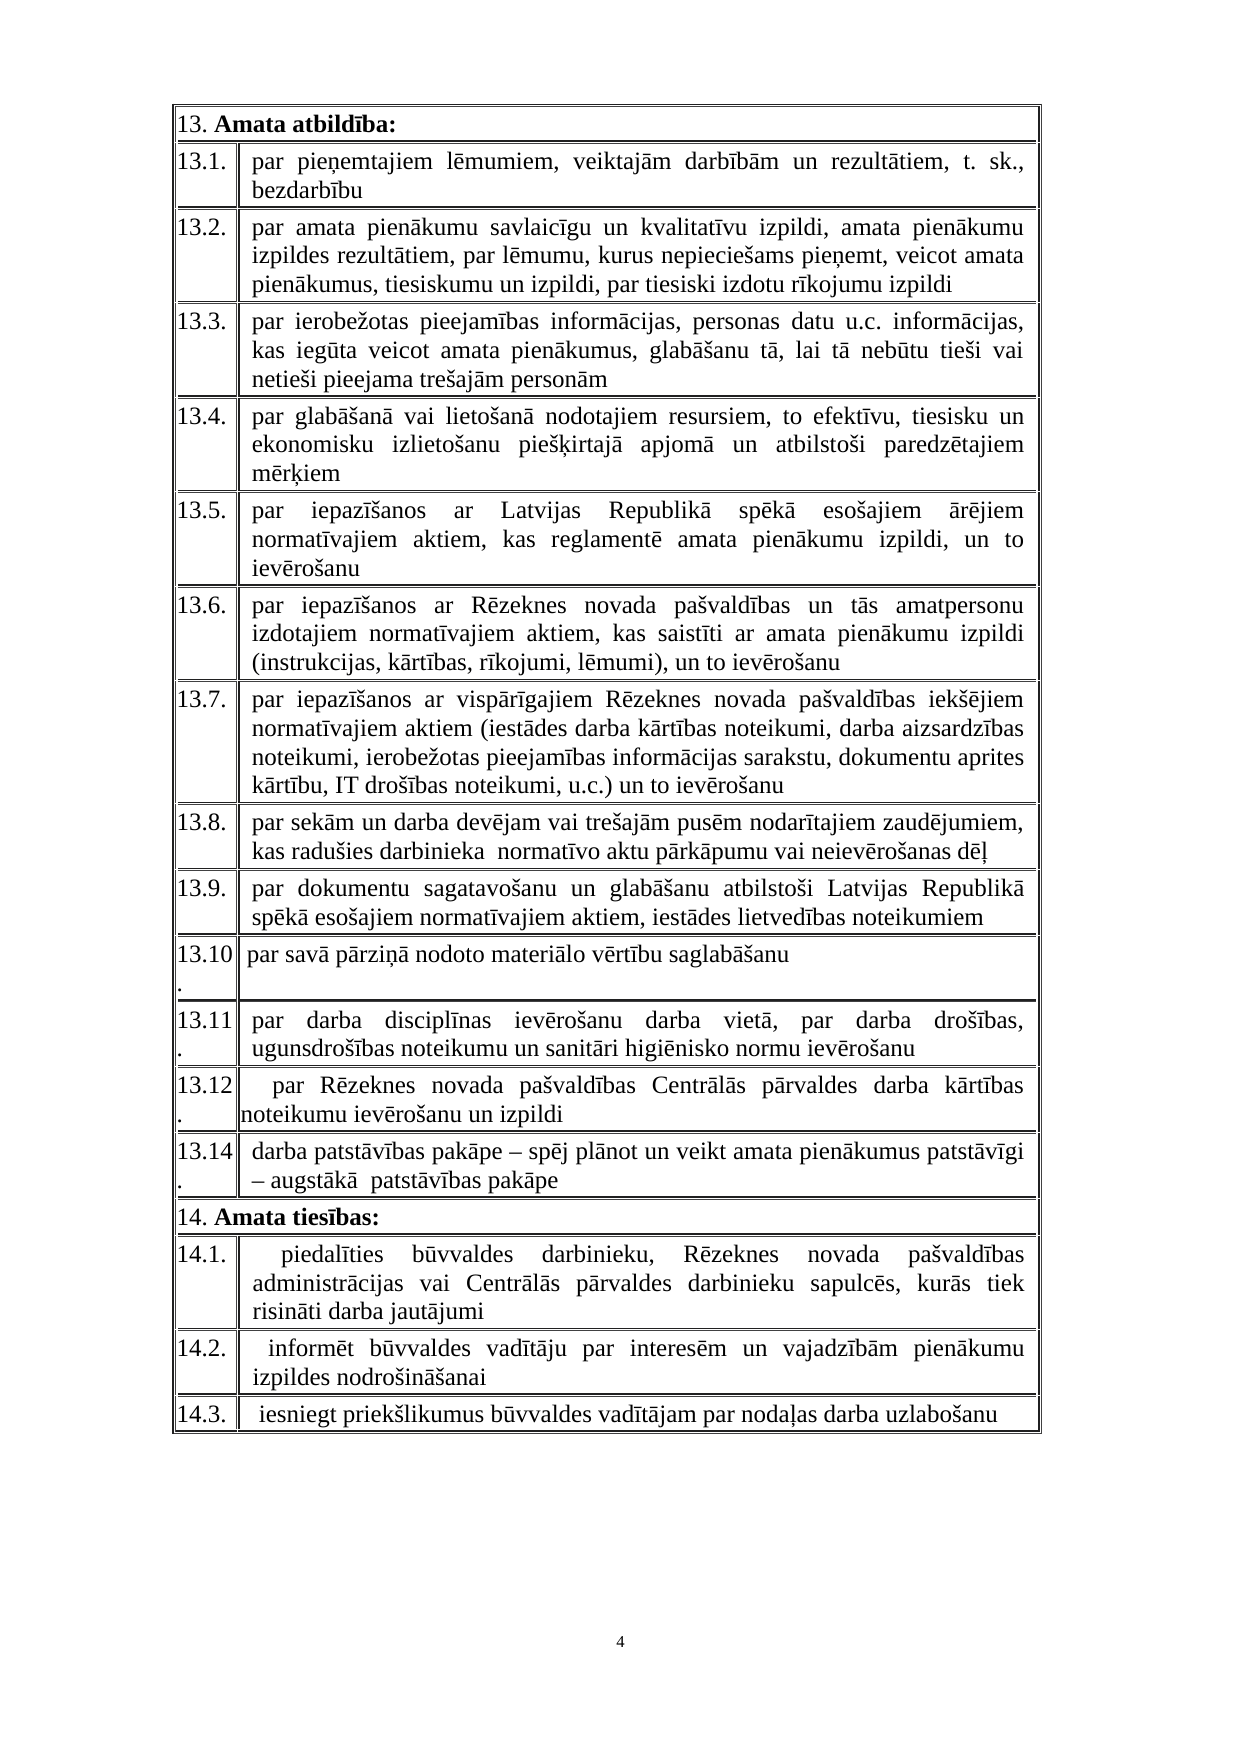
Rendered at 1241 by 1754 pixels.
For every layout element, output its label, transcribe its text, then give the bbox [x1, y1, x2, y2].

table_cell darba patstāvības pakāpe – spēj plānot un veikt amata pienākumus patstāvīgi – augstākā patstāvības pakāpe [240, 1130, 1039, 1196]
table_cell par Rēzeknes novada pašvaldības Centrālās pārvaldes darba kārtības noteikumu ievērošanu un izpildi [238, 1065, 1040, 1130]
table_cell 13.11. [176, 999, 236, 1065]
table_cell piedalīties būvvaldes darbinieku, Rēzeknes novada pašvaldības administrācijas vai Centrālās pārvaldes darbinieku sapulcēs, kurās tiek risināti darba jautājumi [240, 1233, 1039, 1328]
table_cell 13.6. [176, 584, 236, 678]
table_cell par ierobežotas pieejamības informācijas, personas datu u.c. informācijas, kas iegūta veicot amata pienākumus, glabāšanu tā, lai tā nebūtu tieši vai netieši pieejama trešajām personām [238, 301, 1040, 395]
table_cell 13.12. [174, 1065, 238, 1130]
table_cell 13.14. [176, 1130, 236, 1196]
table_cell 13.9. [176, 868, 236, 933]
table_cell par glabāšanā vai lietošanā nodotajiem resursiem, to efektīvu, tiesisku un ekonomisku izlietošanu piešķirtajā apjomā un atbilstoši paredzētajiem mērķiem [240, 395, 1039, 489]
table_cell 13.2. [176, 206, 236, 301]
table_cell par sekām un darba devējam vai trešajām pusēm nodarītajiem zaudējumiem, kas radušies darbinieka normatīvo aktu pārkāpumu vai neievērošanas dēļ [238, 802, 1040, 867]
table_cell 13.4. [176, 395, 236, 489]
table_cell 14. Amata tiesības: [176, 1196, 1039, 1233]
table_cell par amata pienākumu savlaicīgu un kvalitatīvu izpildi, amata pienākumu izpildes rezultātiem, par lēmumu, kurus nepieciešams pieņemt, veicot amata pienākumus, tiesiskumu un izpildi, par tiesiski izdotu rīkojumu izpildi [240, 206, 1039, 301]
table_cell 13.10. [176, 933, 236, 999]
table_cell par pieņemtajiem lēmumiem, veiktajām darbībām un rezultātiem, t. sk., bezdarbību [240, 140, 1039, 206]
table_cell par iepazīšanos ar Latvijas Republikā spēkā esošajiem ārējiem normatīvajiem aktiem, kas reglamentē amata pienākumu izpildi, un to ievērošanu [240, 490, 1039, 584]
table_cell 13.1. [176, 140, 236, 206]
table_cell 13.7. [176, 679, 236, 802]
table_cell 14.1. [176, 1233, 236, 1328]
table_header 13. Amata atbildība: [176, 107, 1038, 140]
table_cell 13.8. [174, 802, 238, 867]
table_cell par iepazīšanos ar Rēzeknes novada pašvaldības un tās amatpersonu izdotajiem normatīvajiem aktiem, kas saistīti ar amata pienākumu izpildi (instrukcijas, kārtības, rīkojumi, lēmumi), un to ievērošanu [240, 584, 1039, 678]
table_cell iesniegt priekšlikumus būvvaldes vadītājam par nodaļas darba uzlabošanu [238, 1393, 1039, 1430]
table_cell 13.5. [176, 490, 236, 584]
table_cell par iepazīšanos ar vispārīgajiem Rēzeknes novada pašvaldības iekšējiem normatīvajiem aktiem (iestādes darba kārtības noteikumi, darba aizsardzības noteikumi, ierobežotas pieejamības informācijas sarakstu, dokumentu aprites kārtību, IT drošības noteikumi, u.c.) un to ievērošanu [240, 679, 1039, 802]
table_cell 14.3. [176, 1393, 238, 1430]
table_cell par savā pārziņā nodoto materiālo vērtību saglabāšanu [240, 933, 1039, 999]
table_cell 14.2. [174, 1328, 238, 1393]
table_cell par darba disciplīnas ievērošanu darba vietā, par darba drošības, ugunsdrošības noteikumu un sanitāri higiēnisko normu ievērošanu [240, 999, 1038, 1065]
table_cell 13.3. [174, 301, 238, 395]
table_cell informēt būvvaldes vadītāju par interesēm un vajadzībām pienākumu izpildes nodrošināšanai [238, 1328, 1040, 1393]
table_cell par dokumentu sagatavošanu un glabāšanu atbilstoši Latvijas Republikā spēkā esošajiem normatīvajiem aktiem, iestādes lietvedības noteikumiem [240, 868, 1039, 933]
